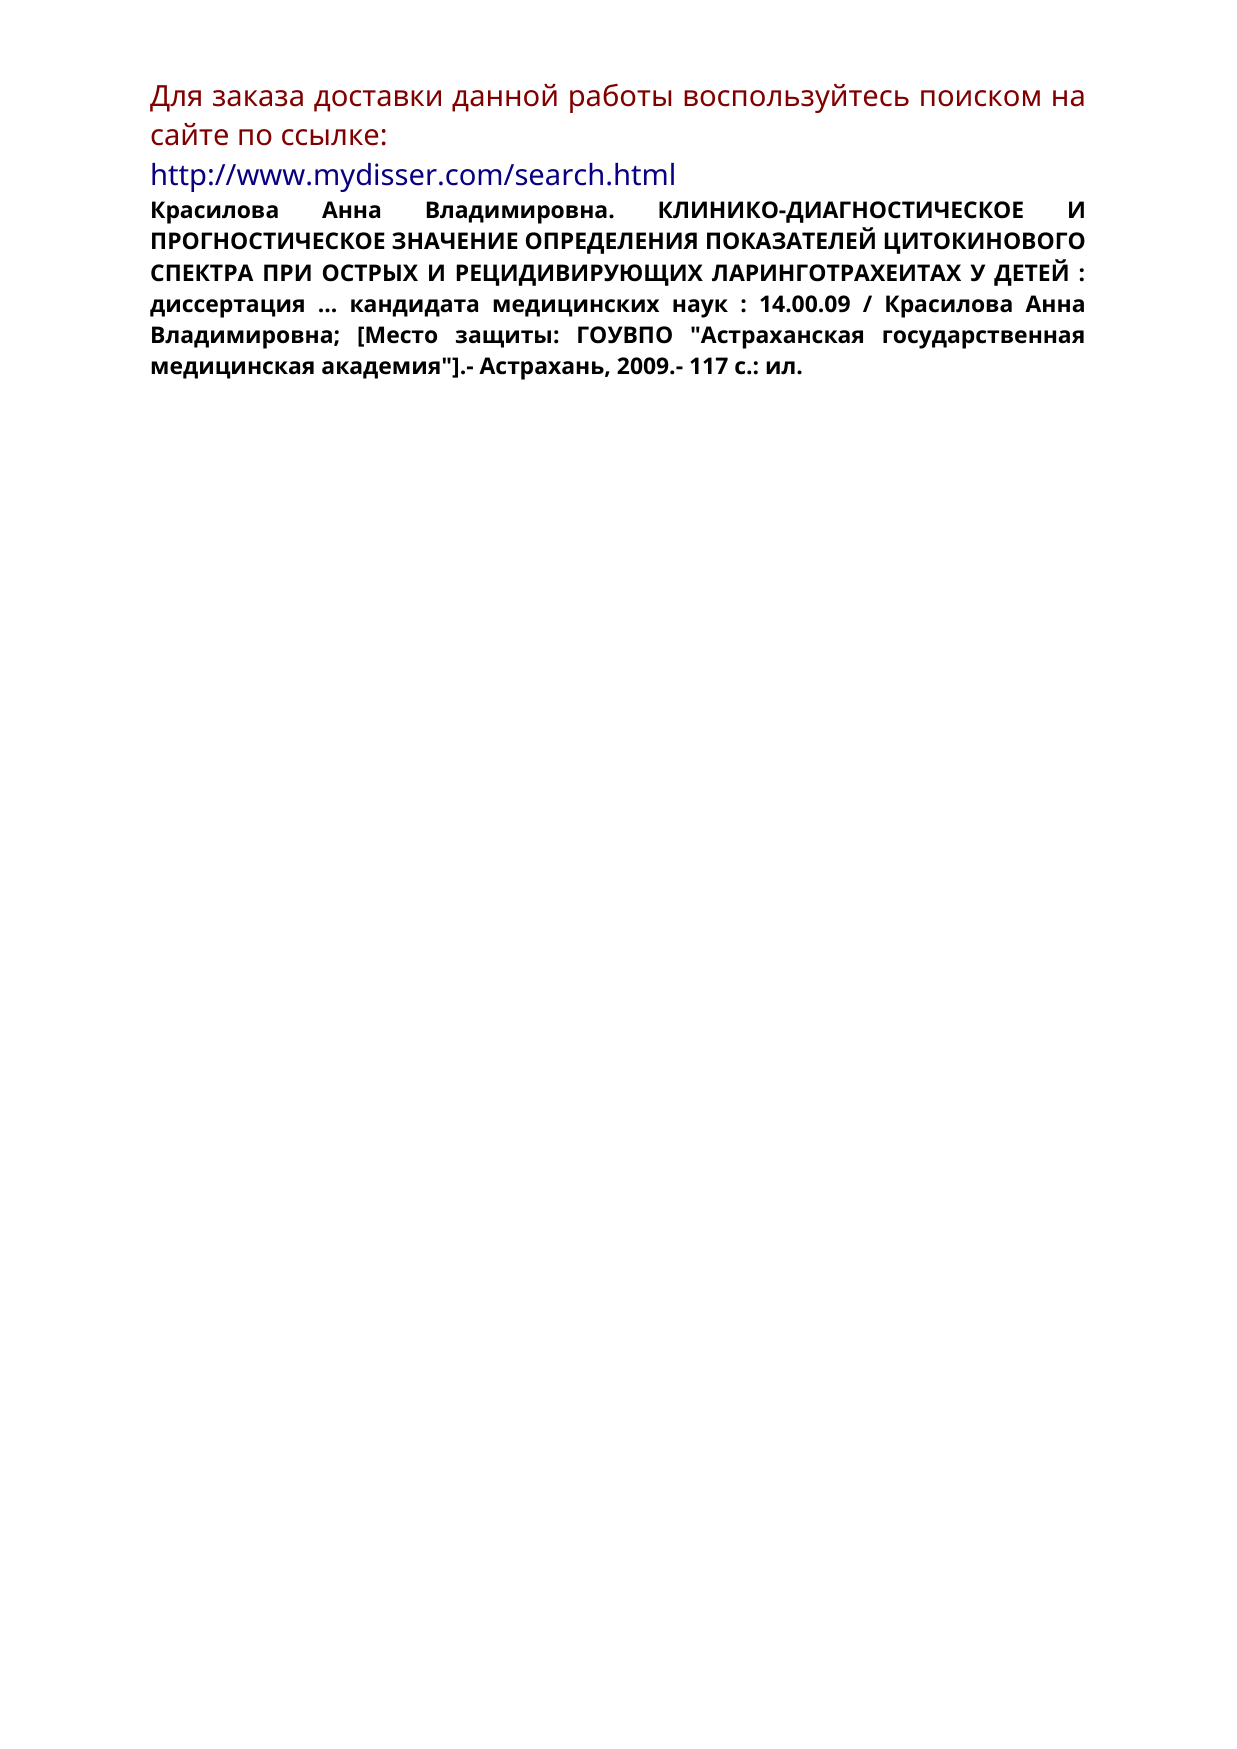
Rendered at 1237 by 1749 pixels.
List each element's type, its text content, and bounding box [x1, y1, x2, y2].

text Красилова Анна Владимировна. КЛИНИКО-ДИАГНОСТИЧЕСКОЕ И ПРОГНОСТИЧЕСКОЕ ЗНАЧЕНИЕ ОПРЕДЕЛЕНИЯ ПОКАЗАТЕЛЕЙ ЦИТОКИНОВОГО СПЕКТРА ПРИ ОСТРЫХ И РЕЦИДИВИРУЮЩИХ ЛАРИНГОТРАХЕИТАХ У ДЕТЕЙ : диссертация ... кандидата медицинских наук : 14.00.09 / Красилова Анна Владимировна; [Место защиты: ГОУВПО "Астраханская государственная медицинская академия"].- Астрахань, 2009.- 117 с.: ил. [150, 194, 1086, 382]
